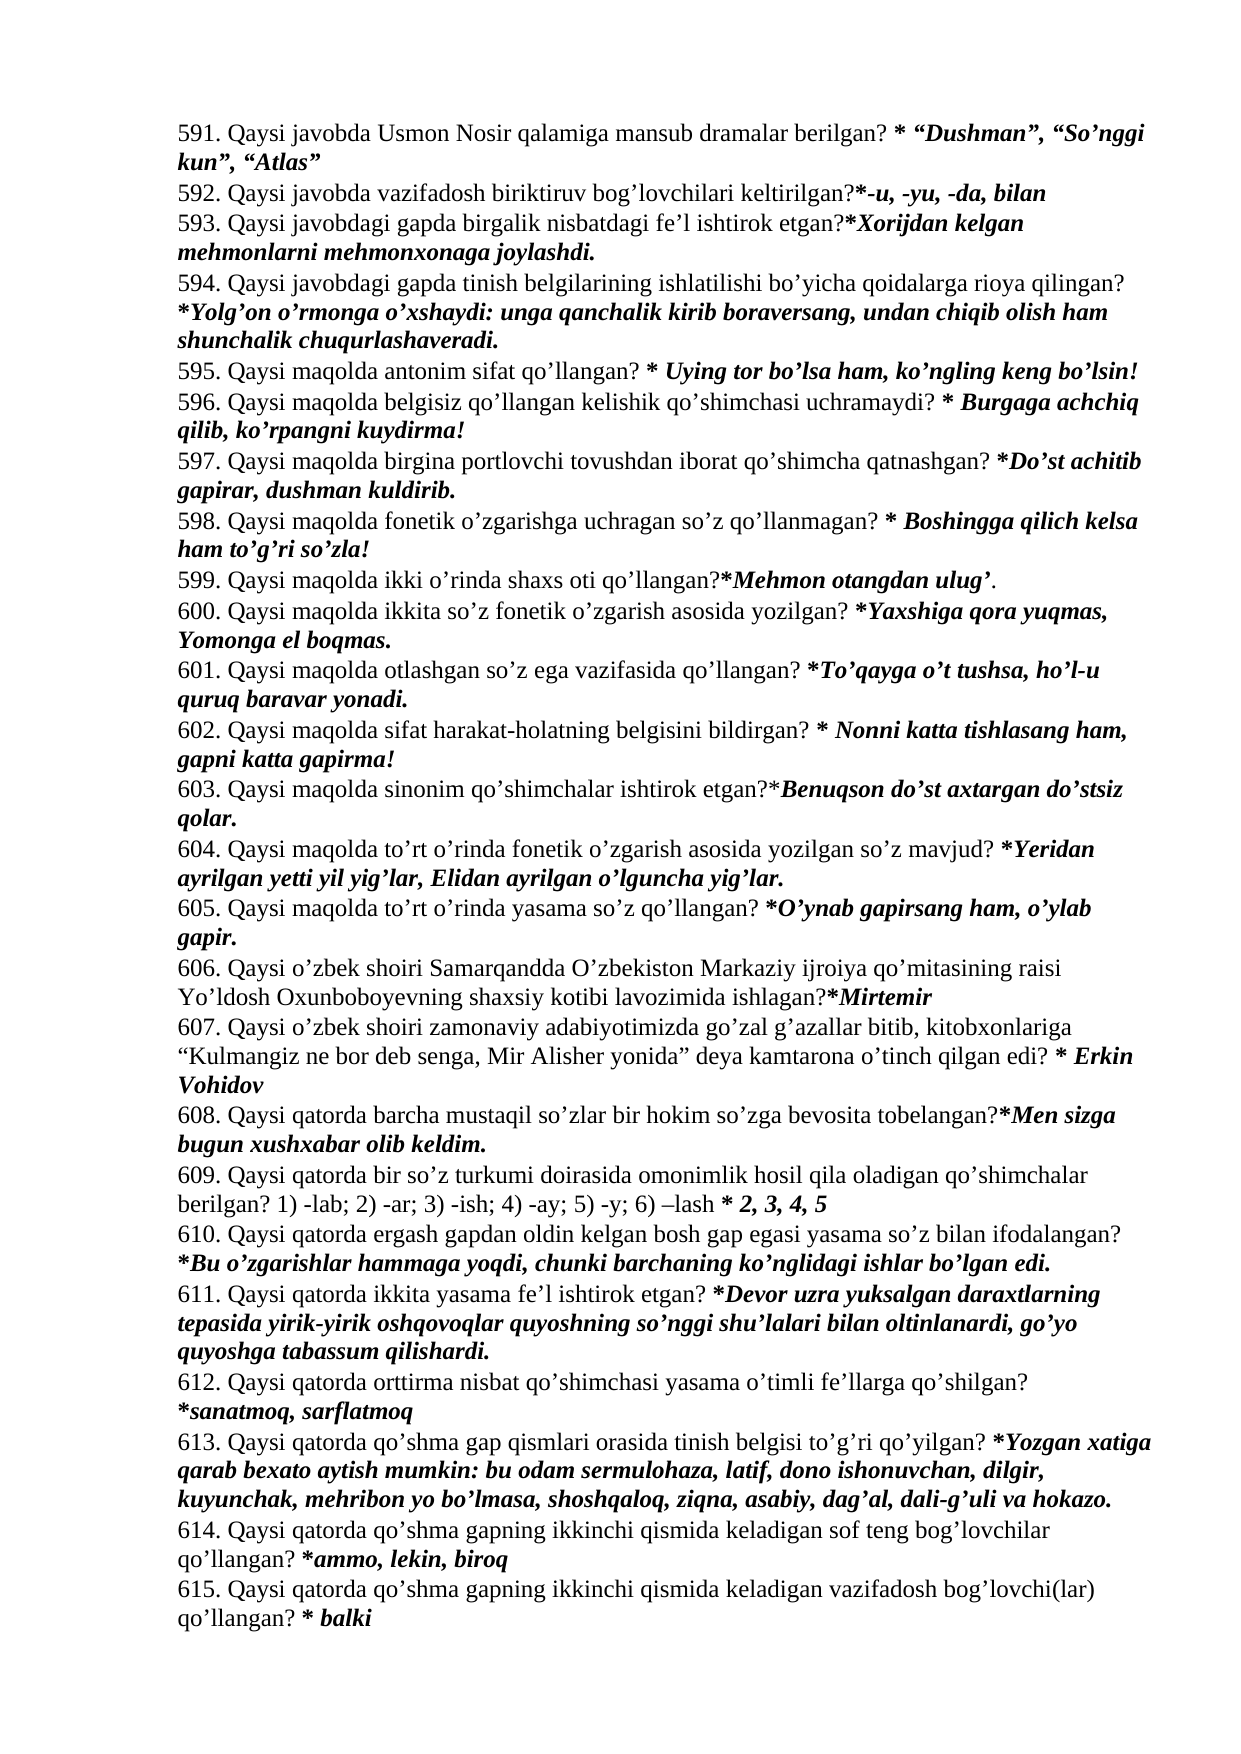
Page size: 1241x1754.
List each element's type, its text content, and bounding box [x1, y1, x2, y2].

text 612. Qaysi qatorda orttirma nisbat qo’shimchasi yasama o’timli fe’llarga qo’shilgan? *sanatmoq, sarflatmoq [177, 1367, 1152, 1425]
text 591. Qaysi javobda Usmon Nosir qalamiga mansub dramalar berilgan? * “Dushman”, “So’nggi kun”, “Atlas” [177, 118, 1152, 176]
text 611. Qaysi qatorda ikkita yasama fe’l ishtirok etgan? *Devor uzra yuksalgan daraxtlarning tepasida yirik-yirik oshqovoqlar quyoshning so’nggi shu’lalari bilan oltinlanardi, go’yo quyoshga tabassum qilishardi. [177, 1279, 1152, 1365]
text 598. Qaysi maqolda fonetik o’zgarishga uchragan so’z qo’llanmagan? * Boshingga qilich kelsa ham to’g’ri so’zla! [177, 506, 1152, 563]
text 597. Qaysi maqolda birgina portlovchi tovushdan iborat qo’shimcha qatnashgan? *Do’st achitib gapirar, dushman kuldirib. [177, 446, 1152, 504]
text 592. Qaysi javobda vаzifаdоsh biriktiruv bоg’lоvchilаri kеltirilgаn?*-u, -yu, -dа, bilan [177, 178, 1152, 206]
text 593. Qaysi javobdagi gapda birgalik nisbatdagi fe’l ishtirok etgan?*Xorijdan kelgan mehmonlarni mehmonxonaga joylashdi. [177, 208, 1152, 266]
text 609. Qaysi qatorda bir so’z turkumi doirasida omonimlik hosil qila oladigan qo’shimchalar berilgan? 1) -lab; 2) -ar; 3) -ish; 4) -ay; 5) -y; 6) –lash * 2, 3, 4, 5 [177, 1160, 1152, 1217]
text 604. Qaysi maqolda to’rt o’rinda fonetik o’zgarish asosida yozilgan so’z mavjud? *Yeridan ayrilgan yetti yil yig’lar, Elidan ayrilgan o’lguncha yig’lar. [177, 834, 1152, 891]
text 602. Qaysi maqolda sifat harakat-holatning belgisini bildirgan? * Nonni katta tishlasang ham, gapni katta gapirma! [177, 715, 1152, 772]
text 603. Qaysi maqolda sinonim qo’shimchalar ishtirok etgan?*Benuqson do’st axtargan do’stsiz qolar. [177, 774, 1152, 832]
text 605. Qaysi maqolda to’rt o’rinda yasama so’z qo’llangan? *O’ynab gapirsang ham, o’ylab gapir. [177, 893, 1152, 951]
text 594. Qaysi javobdagi gapda tinish belgilarining ishlatilishi bo’yicha qoidalarga rioya qilingan? *Yolg’on o’rmonga o’xshaydi: unga qanchalik kirib boraversang, undan chiqib olish ham shunchalik chuqurlashaveradi. [177, 268, 1152, 354]
text 614. Qaysi qatorda qo’shma gapning ikkinchi qismida keladigan sof teng bog’lovchilar qo’llangan? *ammo, lekin, biroq [177, 1515, 1152, 1572]
text 615. Qaysi qatorda qo’shma gapning ikkinchi qismida keladigan vazifadosh bog’lovchi(lar) qo’llangan? * balki [177, 1574, 1152, 1632]
text 600. Qaysi maqolda ikkita so’z fonetik o’zgarish asosida yozilgan? *Yaxshiga qora yuqmas, Yomonga el boqmas. [177, 596, 1152, 653]
text 599. Qaysi maqolda ikki o’rinda shaxs oti qo’llangan?*Mehmon otangdan ulug’. [177, 565, 1152, 594]
text 610. Qaysi qatorda ergash gapdan oldin kelgan bosh gap egasi yasama so’z bilan ifodalangan? *Bu o’zgarishlar hammaga yoqdi, chunki barchaning ko’nglidagi ishlar bo’lgan edi. [177, 1219, 1152, 1277]
text 596. Qaysi maqolda belgisiz qo’llangan kelishik qo’shimchasi uchramaydi? * Burgaga achchiq qilib, ko’rpangni kuydirma! [177, 387, 1152, 444]
text 595. Qaysi maqolda antonim sifat qo’llangan? * Uying tor bo’lsa ham, ko’ngling keng bo’lsin! [177, 356, 1152, 385]
text 607. Qaysi o’zbek shoiri zamonaviy adabiyotimizda go’zal g’azallar bitib, kitobxonlariga “Kulmangiz ne bor deb senga, Mir Alisher yonida” deya kamtarona o’tinch qilgan edi? * Erkin Vohidov [177, 1012, 1152, 1098]
text 608. Qaysi qatorda barcha mustaqil so’zlar bir hokim so’zga bevosita tobelangan?*Men sizga bugun xushxabar olib keldim. [177, 1101, 1152, 1158]
text 601. Qaysi maqolda otlashgan so’z ega vazifasida qo’llangan? *To’qayga o’t tushsa, ho’l-u quruq baravar yonadi. [177, 655, 1152, 713]
text 606. Qaysi o’zbek shoiri Samarqandda O’zbekiston Markaziy ijroiya qo’mitasining raisi Yo’ldosh Oxunboboyevning shaxsiy kotibi lavozimida ishlagan?*Mirtemir [177, 953, 1152, 1010]
text 613. Qaysi qatorda qo’shma gap qismlari orasida tinish belgisi to’g’ri qo’yilgan? *Yozgan xatiga qarab bexato aytish mumkin: bu odam sermulohaza, latif, dono ishonuvchan, dilgir, kuyunchak, mehribon yo bo’lmasa, shoshqaloq, ziqna, asabiy, dag’al, dali-g’uli va hokazo. [177, 1427, 1152, 1513]
